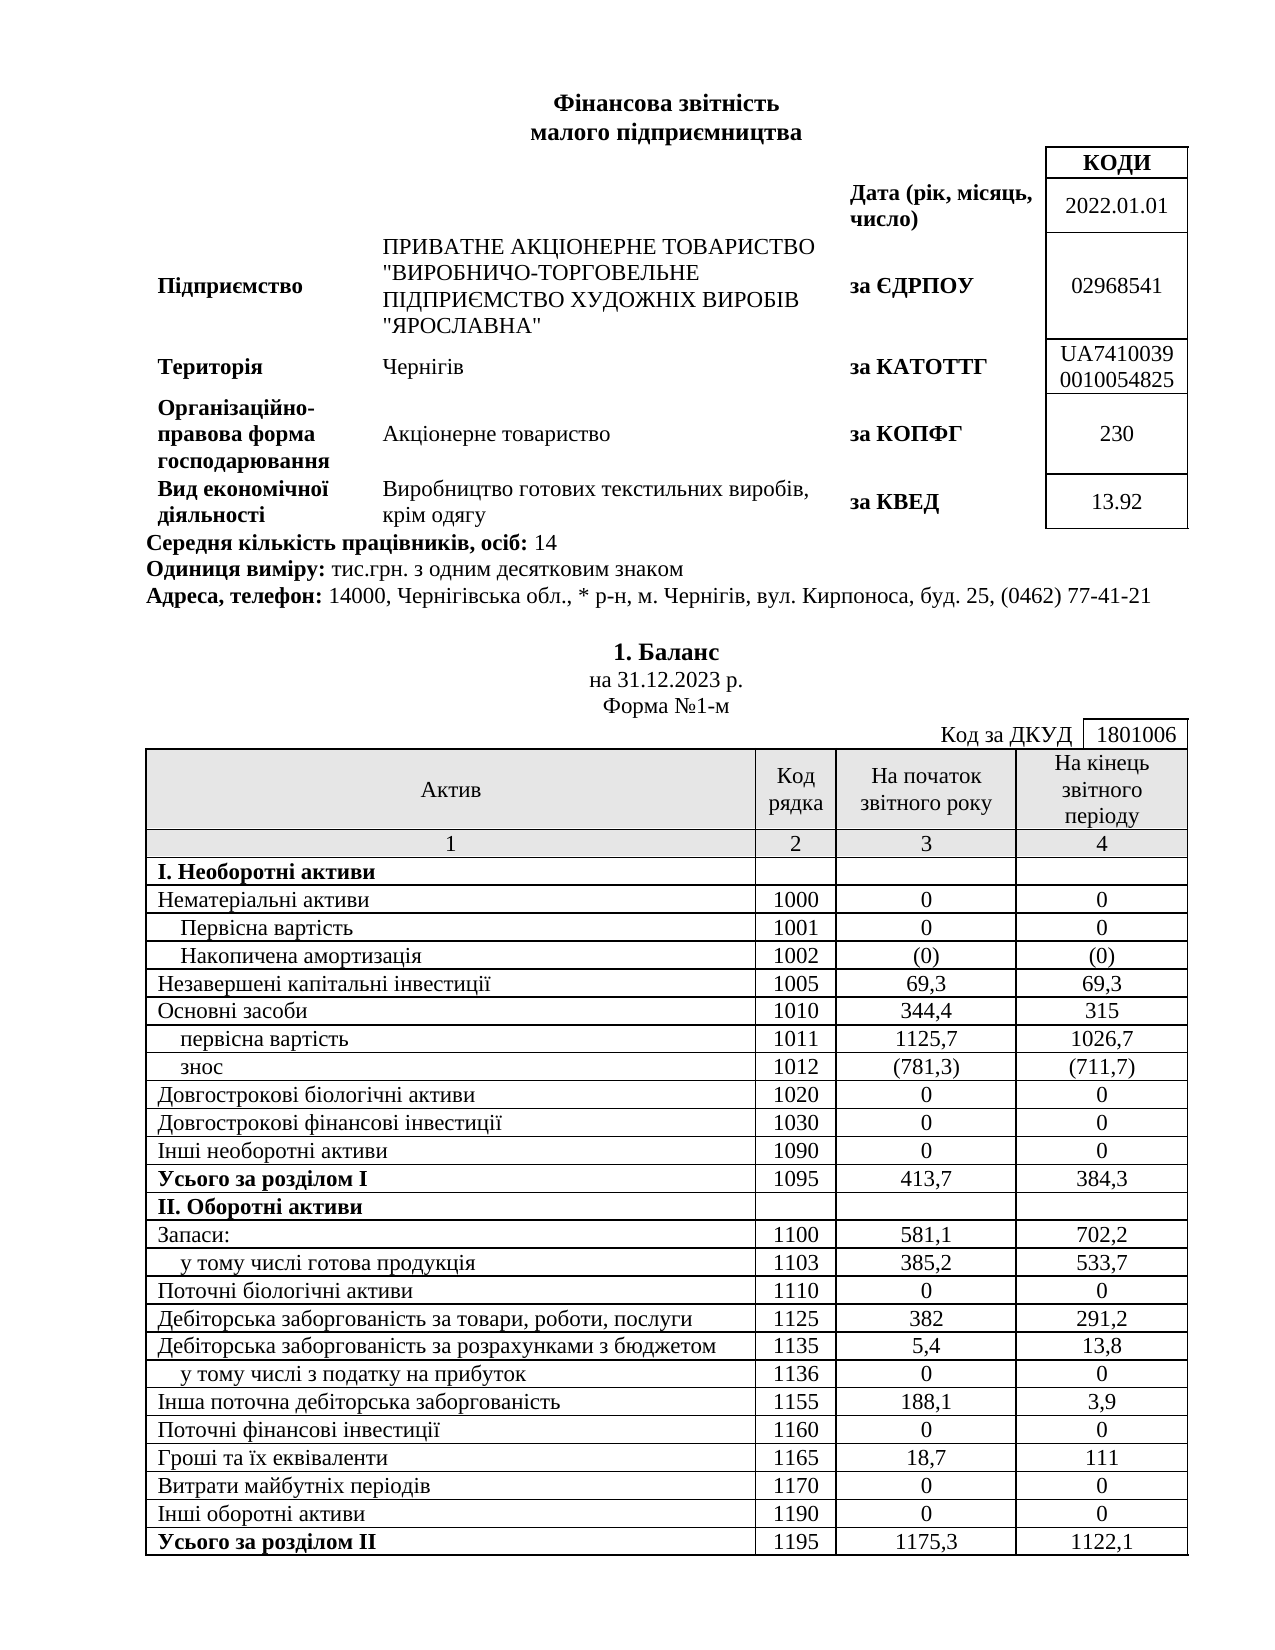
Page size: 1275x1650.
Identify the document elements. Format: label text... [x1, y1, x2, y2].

table_cell Інші оборотні активи [147, 1500, 755, 1526]
table_cell 1002 [756, 942, 835, 968]
table_cell 0 [1017, 1137, 1187, 1163]
table_cell 0 [837, 1472, 1015, 1498]
table_cell Поточні біологічні активи [147, 1277, 755, 1303]
table_cell 1 [147, 830, 755, 856]
text Одиниця виміру: тис.грн. з одним десятковим знаком [146, 555, 1186, 582]
table_cell 0 [837, 1081, 1015, 1108]
table_cell Незавершені капітальні інвестиції [147, 970, 755, 996]
table_cell 0 [1017, 1081, 1187, 1108]
table_cell 702,2 [1017, 1221, 1187, 1247]
table_header Код за ДКУД [927, 718, 1083, 748]
table_cell Інша поточна дебіторська заборгованість [147, 1388, 755, 1415]
table_cell 3 [837, 830, 1015, 856]
table_cell Первісна вартість [147, 914, 755, 940]
table_cell 315 [1017, 998, 1187, 1024]
table_cell Підприємство [146, 231, 371, 338]
table_cell 0 [1017, 1109, 1187, 1136]
table_cell (781,3) [837, 1053, 1015, 1080]
table_cell 3,9 [1017, 1388, 1187, 1415]
table_cell 1155 [756, 1388, 835, 1415]
table_cell 0 [837, 1500, 1015, 1526]
table_cell Поточні фінансові інвестиції [147, 1416, 755, 1443]
table_cell [1017, 1193, 1187, 1219]
table_header КОДИ [1047, 148, 1187, 177]
table_cell 0 [1017, 1472, 1187, 1498]
table_cell 1195 [756, 1528, 835, 1554]
table_cell 0 [1017, 1416, 1187, 1443]
table_cell На початок звітного року [837, 750, 1015, 828]
table_cell Усього за розділом II [147, 1528, 755, 1554]
table_cell 413,7 [837, 1165, 1015, 1191]
table_cell 1100 [756, 1221, 835, 1247]
table_cell Дебіторська заборгованість за розрахунками з бюджетом [147, 1333, 755, 1359]
table_cell 385,2 [837, 1249, 1015, 1275]
table_cell [756, 1193, 835, 1219]
table_cell 1011 [756, 1026, 835, 1052]
table_cell 0 [837, 1109, 1015, 1136]
table_cell Актив [147, 750, 755, 828]
table_cell Інші необоротні активи [147, 1137, 755, 1163]
table_cell Гроші та їх еквіваленти [147, 1444, 755, 1471]
table_cell 1136 [756, 1361, 835, 1387]
table_cell Довгострокові фінансові інвестиції [147, 1109, 755, 1136]
table_cell 0 [837, 914, 1015, 940]
table_cell Витрати майбутніх періодів [147, 1472, 755, 1498]
table_cell На кінець звітного періоду [1017, 750, 1187, 828]
table_cell Вид економічної діяльності [146, 473, 371, 527]
table_cell 111 [1017, 1444, 1187, 1471]
table_cell Довгострокові біологічні активи [147, 1081, 755, 1108]
table_cell 0 [837, 1416, 1015, 1443]
table_cell 1175,3 [837, 1528, 1015, 1554]
table_cell 0 [837, 1137, 1015, 1163]
table_cell 5,4 [837, 1333, 1015, 1359]
table_cell [837, 1193, 1015, 1219]
table_cell [756, 858, 835, 884]
table_cell 13.92 [1047, 475, 1187, 527]
table_cell за КВЕД [839, 473, 1045, 527]
table_cell 1160 [756, 1416, 835, 1443]
table_cell 0 [1017, 914, 1187, 940]
table_cell 1122,1 [1017, 1528, 1187, 1554]
table_cell [837, 858, 1015, 884]
table_cell 1190 [756, 1500, 835, 1526]
text Середня кількість працівників, осіб: 14 [146, 529, 1186, 555]
table_cell Запаси: [147, 1221, 755, 1247]
table_cell (0) [837, 942, 1015, 968]
table_cell 344,4 [837, 998, 1015, 1024]
table_cell 2 [756, 830, 835, 856]
table_cell UA74100390010054825 [1047, 340, 1187, 393]
table_cell 0 [1017, 1277, 1187, 1303]
table_cell Організаційно-правова форма господарювання [146, 393, 371, 473]
table_cell 18,7 [837, 1444, 1015, 1471]
table_cell за КОПФГ [839, 393, 1045, 473]
table_cell 1090 [756, 1137, 835, 1163]
table_cell Усього за розділом I [147, 1165, 755, 1191]
table_cell 69,3 [1017, 970, 1187, 996]
table_cell 533,7 [1017, 1249, 1187, 1275]
table_cell ПРИВАТНЕ АКЦIОНЕРНЕ ТОВАРИСТВО "ВИРОБНИЧО-ТОРГОВЕЛЬНЕ ПIДПРИЄМСТВО ХУДОЖНIХ ВИРОБIВ "ЯРОСЛАВНА" [371, 231, 839, 338]
table_cell 1170 [756, 1472, 835, 1498]
table_cell за ЄДРПОУ [839, 231, 1045, 338]
table_cell 0 [837, 1361, 1015, 1387]
table_cell 382 [837, 1305, 1015, 1331]
table_cell 1125 [756, 1305, 835, 1331]
text Адреса, телефон: 14000, Чернігівська обл., * р-н, м. Чернiгiв, вул. Кирпоноса, буд. 25, (0462) 77-41-21 [146, 582, 1186, 608]
table_cell Нематеріальні активи [147, 886, 755, 912]
table_cell Код рядка [756, 750, 835, 828]
table_cell 0 [1017, 1361, 1187, 1387]
table_cell Дебіторська заборгованість за товари, роботи, послуги [147, 1305, 755, 1331]
table_cell 1135 [756, 1333, 835, 1359]
table_cell за КАТОТТГ [839, 338, 1045, 393]
table_cell 1165 [756, 1444, 835, 1471]
table_cell 13,8 [1017, 1333, 1187, 1359]
table_cell 1010 [756, 998, 835, 1024]
table_cell 2022.01.01 [1047, 179, 1187, 231]
table_cell Чернігів [371, 338, 839, 393]
table_cell Акціонерне товариство [371, 393, 839, 473]
table_cell 0 [1017, 1500, 1187, 1526]
table_cell Дата (рік, місяць, число) [839, 177, 1045, 231]
table_cell 4 [1017, 830, 1187, 856]
table_cell 1030 [756, 1109, 835, 1136]
text Форма №1-м [146, 692, 1186, 718]
table_cell 0 [837, 1277, 1015, 1303]
table_cell Основні засоби [147, 998, 755, 1024]
table_cell I. Необоротні активи [147, 858, 755, 884]
table_cell 1020 [756, 1081, 835, 1108]
table_cell (711,7) [1017, 1053, 1187, 1080]
table_cell 1001 [756, 914, 835, 940]
table_header 1801006 [1084, 720, 1187, 748]
table_cell 581,1 [837, 1221, 1015, 1247]
text 1. Баланс [146, 637, 1186, 666]
table_cell (0) [1017, 942, 1187, 968]
table_cell первісна вартість [147, 1026, 755, 1052]
table_cell Територія [146, 338, 371, 393]
table_cell Накопичена амортизація [147, 942, 755, 968]
table_cell 1103 [756, 1249, 835, 1275]
table_cell 1005 [756, 970, 835, 996]
table_cell у тому числі готова продукція [147, 1249, 755, 1275]
table_cell 188,1 [837, 1388, 1015, 1415]
table_cell у тому числі з податку на прибуток [147, 1361, 755, 1387]
table_cell Виробництво готових текстильних виробів, крім одягу [371, 473, 839, 527]
text малого підприємництва [146, 117, 1186, 146]
table_cell 384,3 [1017, 1165, 1187, 1191]
table_cell 291,2 [1017, 1305, 1187, 1331]
table_cell 230 [1047, 394, 1187, 473]
table_cell 1026,7 [1017, 1026, 1187, 1052]
table_cell 0 [837, 886, 1015, 912]
table_cell знос [147, 1053, 755, 1080]
table_cell II. Оборотні активи [147, 1193, 755, 1219]
table_cell 0 [1017, 886, 1187, 912]
table_cell 1000 [756, 886, 835, 912]
table_cell 1110 [756, 1277, 835, 1303]
table_cell [1017, 858, 1187, 884]
text на 31.12.2023 p. [146, 666, 1186, 692]
table_cell 1125,7 [837, 1026, 1015, 1052]
text Фінансова звітність [146, 88, 1186, 117]
table_cell 69,3 [837, 970, 1015, 996]
table_cell 1012 [756, 1053, 835, 1080]
table_cell 02968541 [1047, 233, 1187, 338]
table_cell 1095 [756, 1165, 835, 1191]
